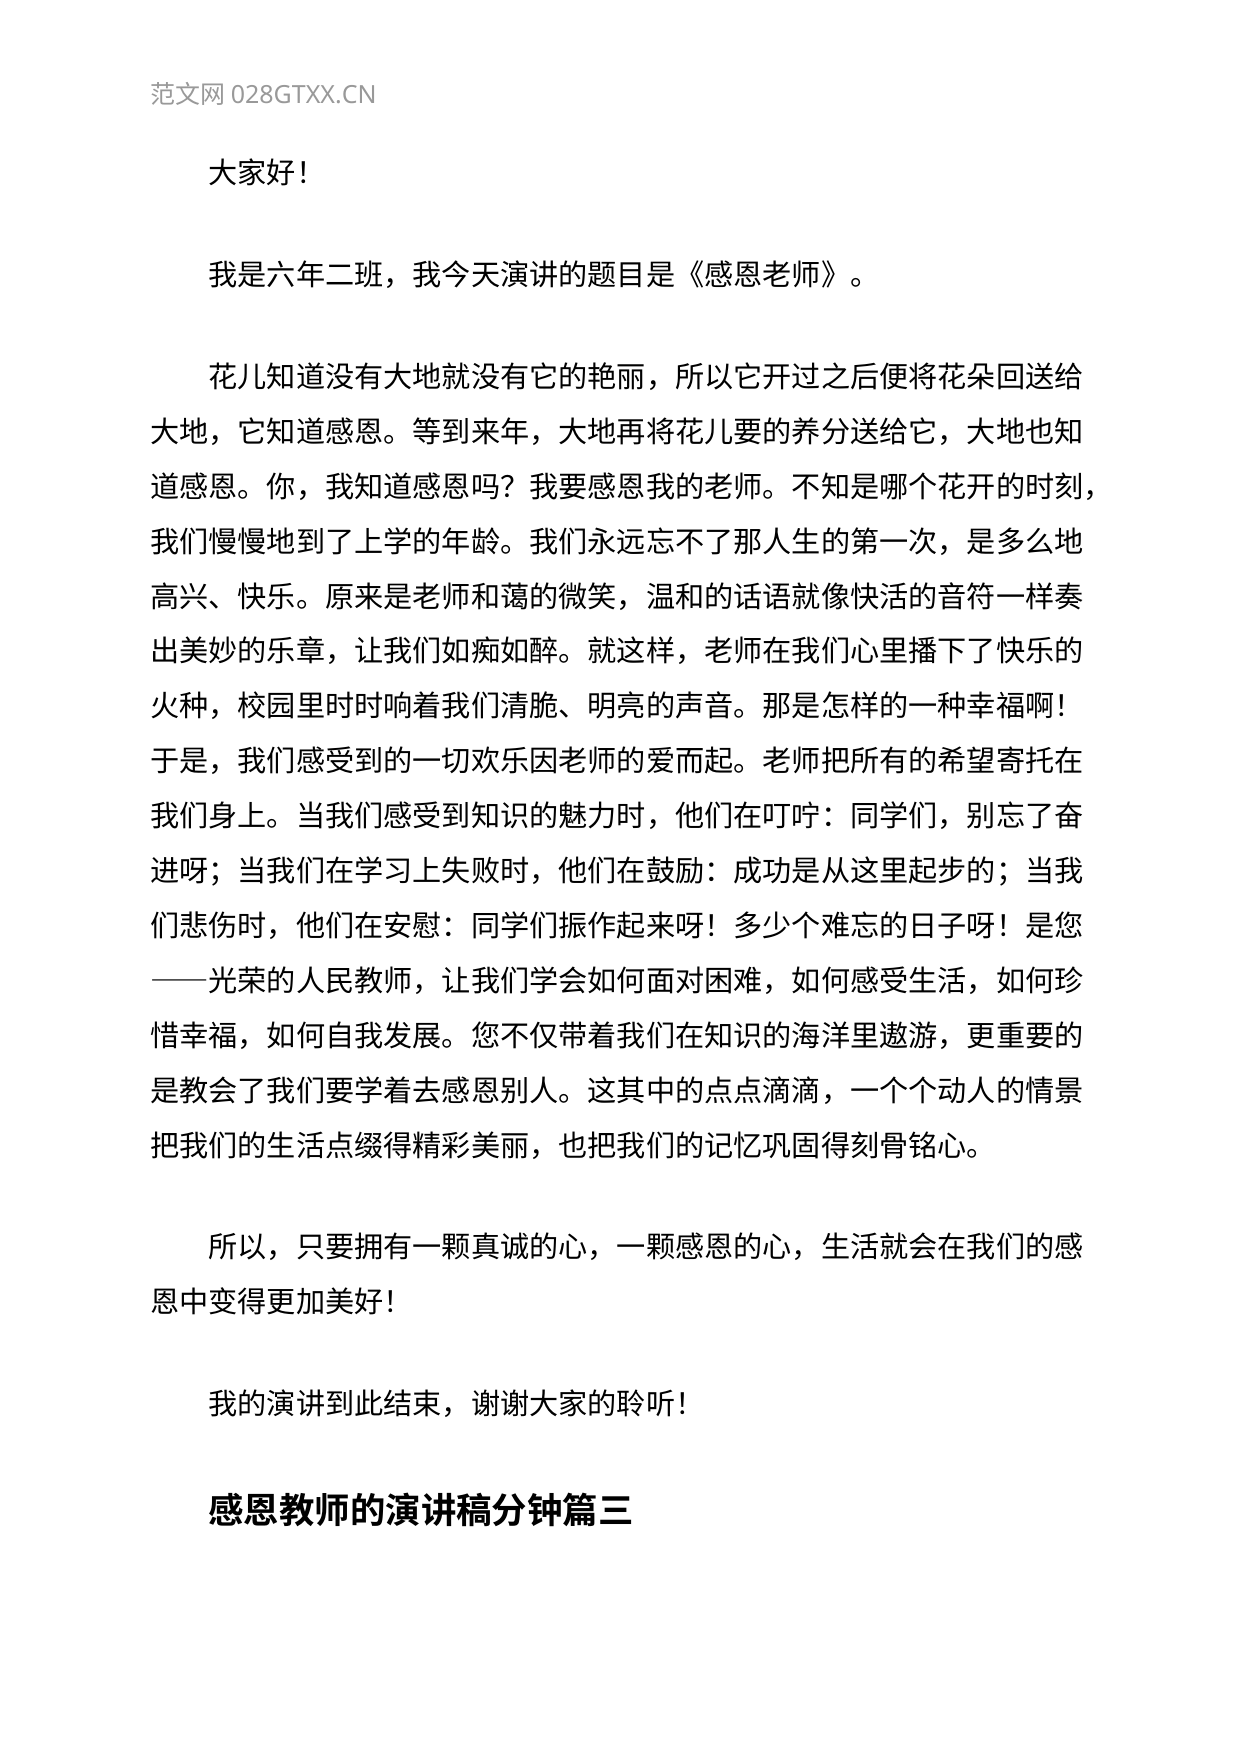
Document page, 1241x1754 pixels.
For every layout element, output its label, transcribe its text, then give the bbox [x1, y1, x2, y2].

text 花儿知道没有大地就没有它的艳丽，所以它开过之后便将花朵回送给大地，它知道感恩。等到来年，大地再将花儿要的养分送给它，大地也知道感恩。你，我知道感恩吗？我要感恩我的老师。不知是哪个花开的时刻，我们慢慢地到了上学的年龄。我们永远忘不了那人生的第一次，是多么地高兴、快乐。原来是老师和蔼的微笑，温和的话语就像快活的音符一样奏出美妙的乐章，让我们如痴如醉。就这样，老师在我们心里播下了快乐的火种，校园里时时响着我们清脆、明亮的声音。那是怎样的一种幸福啊！于是，我们感受到的一切欢乐因老师的爱而起。老师把所有的希望寄托在我们身上。当我们感受到知识的魅力时，他们在叮咛：同学们，别忘了奋进呀；当我们在学习上失败时，他们在鼓励：成功是从这里起步的；当我们悲伤时，他们在安慰：同学们振作起来呀！多少个难忘的日子呀！是您——光荣的人民教师，让我们学会如何面对困难，如何感受生活，如何珍惜幸福，如何自我发展。您不仅带着我们在知识的海洋里遨游，更重要的是教会了我们要学着去感恩别人。这其中的点点滴滴，一个个动人的情景把我们的生活点缀得精彩美丽，也把我们的记忆巩固得刻骨铭心。 [150, 353, 1090, 1164]
text 我是六年二班，我今天演讲的题目是《感恩老师》。 [150, 252, 1090, 294]
text 大家好！ [150, 150, 1090, 192]
text 所以，只要拥有一颗真诚的心，一颗感恩的心，生活就会在我们的感恩中变得更加美好！ [150, 1224, 1090, 1321]
text 感恩教师的演讲稿分钟篇三 [150, 1482, 1090, 1533]
text 我的演讲到此结束，谢谢大家的聆听！ [150, 1381, 1090, 1423]
